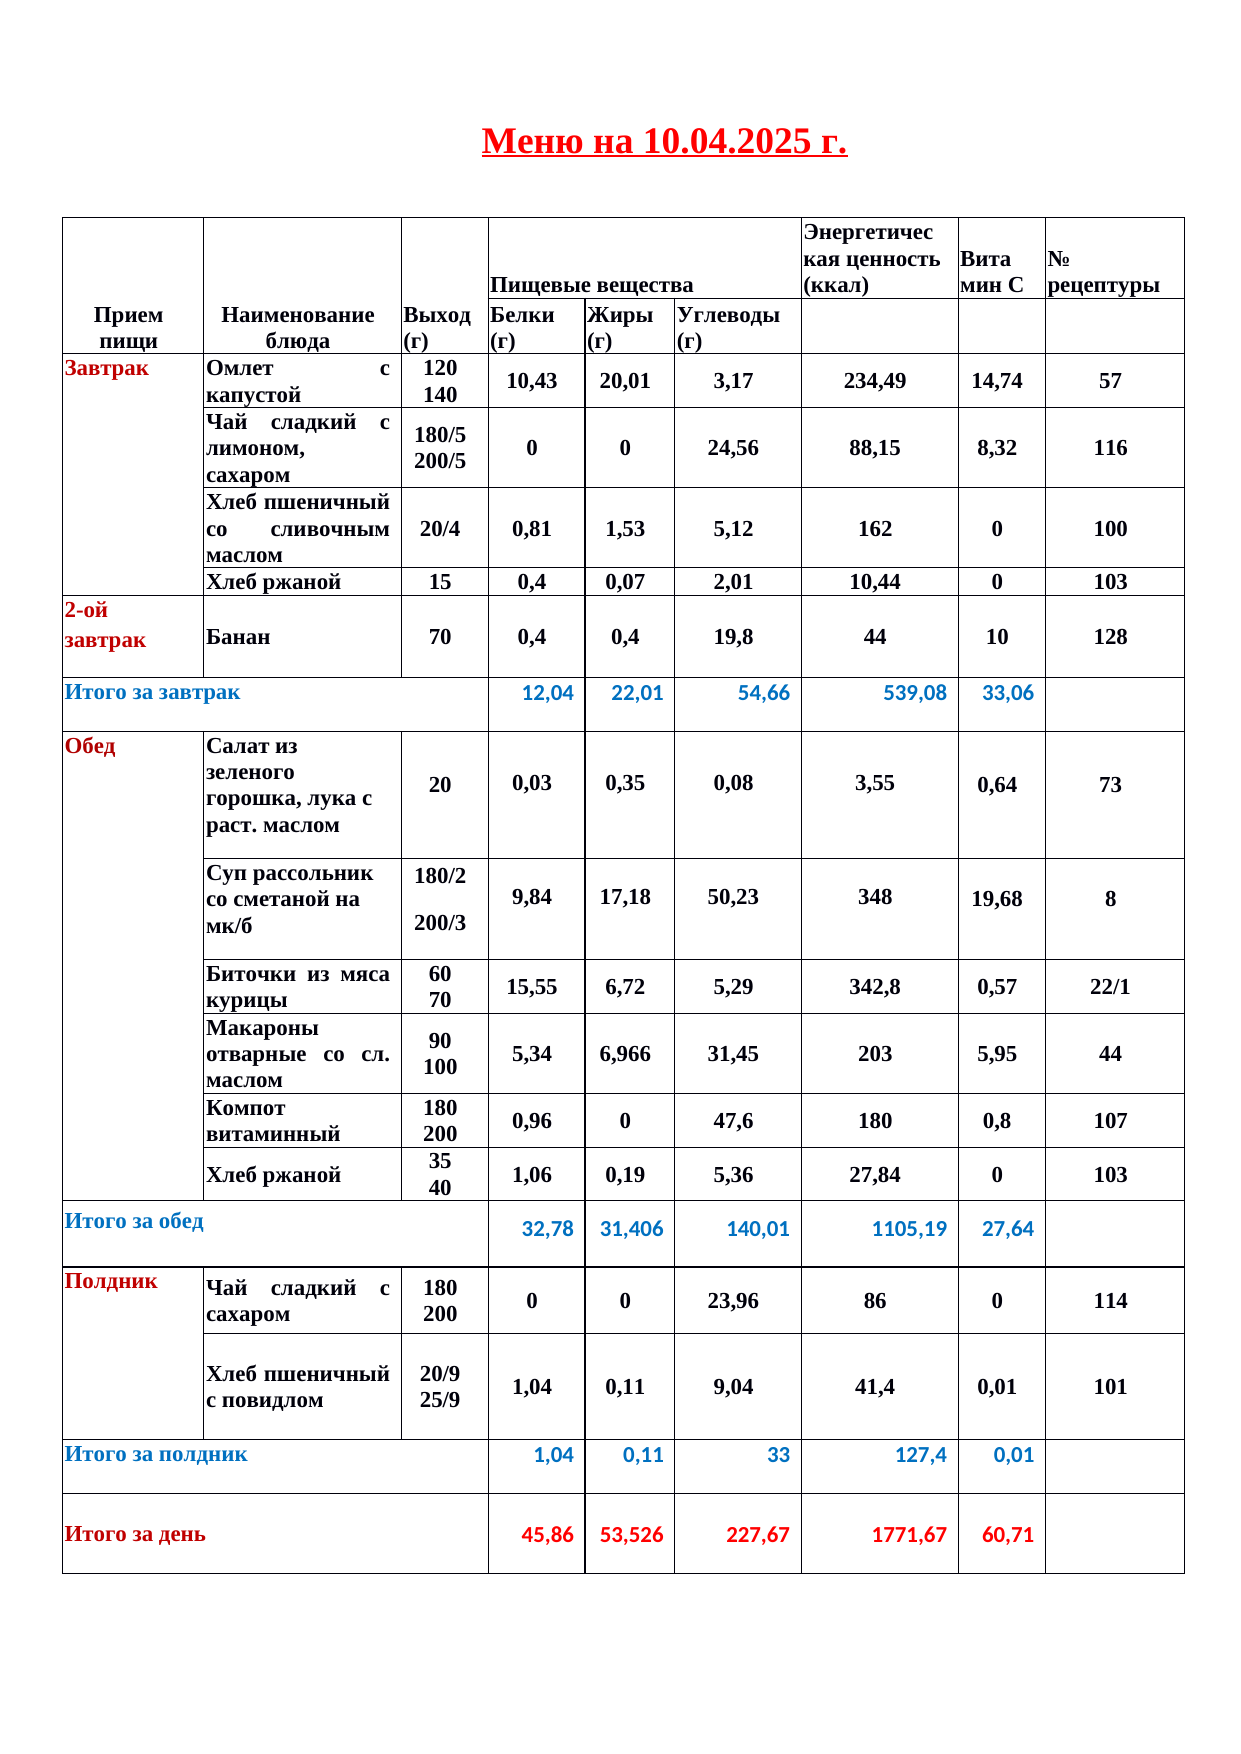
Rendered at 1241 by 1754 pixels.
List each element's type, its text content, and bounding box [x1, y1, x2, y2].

table_cell 0,96 [489, 1094, 584, 1147]
table_cell 86 [802, 1268, 958, 1333]
table_cell 103 [1046, 568, 1184, 595]
table_header Прием пищи [63, 218, 203, 353]
table_cell 54,66 [675, 678, 801, 731]
table_cell 45,86 [489, 1494, 584, 1573]
table_cell 0,11 [586, 1440, 674, 1493]
table_cell 19,68 [959, 859, 1045, 959]
table_cell 3,17 [675, 354, 801, 407]
table_header Выход (г) [402, 218, 488, 353]
table_cell 6,72 [586, 960, 674, 1013]
table_cell Завтрак [63, 354, 203, 595]
table_cell 0 [959, 568, 1045, 595]
table_cell 0,19 [586, 1148, 674, 1200]
table_cell 88,15 [802, 408, 958, 487]
table_cell 44 [1046, 1014, 1184, 1093]
table_cell 5,34 [489, 1014, 584, 1093]
table_cell 0 [586, 1268, 674, 1333]
table_cell 17,18 [586, 859, 674, 959]
table_cell 60 70 [402, 960, 488, 1013]
table_cell 5,36 [675, 1148, 801, 1200]
table_cell 24,56 [675, 408, 801, 487]
table_cell 162 [802, 488, 958, 567]
table_cell 8 [1046, 859, 1184, 959]
table_cell Хлеб пшеничный с повидлом [204, 1334, 401, 1439]
table_cell 180 [802, 1094, 958, 1147]
table_header Наименование блюда [204, 218, 401, 353]
table_cell Итого за полдник [63, 1440, 488, 1493]
table_cell Салат из зеленого горошка, лука с раст. маслом [204, 732, 401, 858]
table_cell Итого за день [63, 1494, 488, 1573]
table_cell 8,32 [959, 408, 1045, 487]
table_cell 73 [1046, 732, 1184, 858]
table_header Энергетичес кая ценность (ккал) [802, 218, 958, 297]
table_cell Компот витаминный [204, 1094, 401, 1147]
table_cell [802, 299, 958, 353]
table_cell 180 200 [402, 1268, 488, 1333]
table_cell 114 [1046, 1268, 1184, 1333]
table_cell [1046, 678, 1184, 731]
table_cell 2-ой завтрак [63, 596, 203, 677]
table_cell 1,04 [489, 1334, 584, 1439]
table_cell Итого за обед [63, 1201, 488, 1266]
table_cell Банан [204, 596, 401, 677]
table_cell 342,8 [802, 960, 958, 1013]
table_cell 19,8 [675, 596, 801, 677]
table_cell 103 [1046, 1148, 1184, 1200]
table_cell 5,12 [675, 488, 801, 567]
table_cell 100 [1046, 488, 1184, 567]
table_cell 1,53 [586, 488, 674, 567]
table_cell Чай сладкий с лимоном, сахаром [204, 408, 401, 487]
table_cell 50,23 [675, 859, 801, 959]
table_cell 0,8 [959, 1094, 1045, 1147]
table_cell 116 [1046, 408, 1184, 487]
table_cell 27,84 [802, 1148, 958, 1200]
table_cell 120 140 [402, 354, 488, 407]
table_cell 3,55 [802, 732, 958, 858]
table_cell 0 [959, 488, 1045, 567]
table_cell 9,84 [489, 859, 584, 959]
table_header № рецептуры [1046, 218, 1184, 297]
table_cell 107 [1046, 1094, 1184, 1147]
table_cell 70 [402, 596, 488, 677]
table_cell [1046, 1201, 1184, 1266]
table_cell Суп рассольник со сметаной на мк/б [204, 859, 401, 959]
table_cell 35 40 [402, 1148, 488, 1200]
table_cell 31,45 [675, 1014, 801, 1093]
table_cell Биточки из мяса курицы [204, 960, 401, 1013]
table_cell 101 [1046, 1334, 1184, 1439]
table_cell [1046, 1494, 1184, 1573]
table_cell 57 [1046, 354, 1184, 407]
table_cell Полдник [63, 1268, 203, 1439]
table_cell 180/5 200/5 [402, 408, 488, 487]
table_cell 0 [959, 1268, 1045, 1333]
table_cell 12,04 [489, 678, 584, 731]
table_cell [1046, 1440, 1184, 1493]
table_cell 0,57 [959, 960, 1045, 1013]
table_cell 10 [959, 596, 1045, 677]
table_cell 5,29 [675, 960, 801, 1013]
table_cell 348 [802, 859, 958, 959]
table_cell Хлеб ржаной [204, 1148, 401, 1200]
table_cell 31,406 [586, 1201, 674, 1266]
table_cell 0 [586, 408, 674, 487]
table_cell 27,64 [959, 1201, 1045, 1266]
table_cell 1,04 [489, 1440, 584, 1493]
table_cell Углеводы (г) [675, 299, 801, 353]
table_cell 0,4 [586, 596, 674, 677]
table_cell 10,44 [802, 568, 958, 595]
table_cell 203 [802, 1014, 958, 1093]
table_cell 15,55 [489, 960, 584, 1013]
table_cell 0 [489, 408, 584, 487]
table_cell 32,78 [489, 1201, 584, 1266]
table_cell 0,03 [489, 732, 584, 858]
table_cell [1046, 299, 1184, 353]
table_cell 60,71 [959, 1494, 1045, 1573]
table_cell 127,4 [802, 1440, 958, 1493]
table_cell 9,04 [675, 1334, 801, 1439]
table_cell 22,01 [586, 678, 674, 731]
table_cell 0,01 [959, 1440, 1045, 1493]
table_cell 33,06 [959, 678, 1045, 731]
table_cell 10,43 [489, 354, 584, 407]
table_cell 1,06 [489, 1148, 584, 1200]
table_cell 0,64 [959, 732, 1045, 858]
table_cell Обед [63, 732, 203, 1200]
table_cell 6,966 [586, 1014, 674, 1093]
table_cell 20/4 [402, 488, 488, 567]
table_cell 539,08 [802, 678, 958, 731]
table_cell Итого за завтрак [63, 678, 488, 731]
table_cell 0 [586, 1094, 674, 1147]
table_cell 0,35 [586, 732, 674, 858]
table_cell 20 [402, 732, 488, 858]
table_cell [959, 299, 1045, 353]
table_cell 140,01 [675, 1201, 801, 1266]
table_cell Хлеб пшеничный со сливочным маслом [204, 488, 401, 567]
table_cell 47,6 [675, 1094, 801, 1147]
table_header Пищевые вещества [489, 218, 801, 297]
table_cell 23,96 [675, 1268, 801, 1333]
table_cell 53,526 [586, 1494, 674, 1573]
table_cell Чай сладкий с сахаром [204, 1268, 401, 1333]
table_cell 15 [402, 568, 488, 595]
table_cell Жиры (г) [586, 299, 674, 353]
table_cell 20,01 [586, 354, 674, 407]
table_cell 44 [802, 596, 958, 677]
table_cell 33 [675, 1440, 801, 1493]
table_cell 41,4 [802, 1334, 958, 1439]
table_cell 0 [959, 1148, 1045, 1200]
table_cell 0 [489, 1268, 584, 1333]
table_cell Омлет с капустой [204, 354, 401, 407]
table_cell Хлеб ржаной [204, 568, 401, 595]
table_cell 0,4 [489, 568, 584, 595]
table_cell Белки (г) [489, 299, 584, 353]
table_cell 5,95 [959, 1014, 1045, 1093]
table_cell 0,11 [586, 1334, 674, 1439]
table_cell 180/2 200/3 [402, 859, 488, 959]
table_cell 234,49 [802, 354, 958, 407]
table_cell 0,01 [959, 1334, 1045, 1439]
table_cell 20/9 25/9 [402, 1334, 488, 1439]
table_cell 227,67 [675, 1494, 801, 1573]
table_cell 22/1 [1046, 960, 1184, 1013]
table_cell 90 100 [402, 1014, 488, 1093]
table_cell 0,4 [489, 596, 584, 677]
table_cell 0,81 [489, 488, 584, 567]
table_cell 1771,67 [802, 1494, 958, 1573]
table_cell Макароны отварные со сл. маслом [204, 1014, 401, 1093]
table_cell 128 [1046, 596, 1184, 677]
table_cell 0,07 [586, 568, 674, 595]
table_cell 180 200 [402, 1094, 488, 1147]
table_cell 0,08 [675, 732, 801, 858]
table_cell 1105,19 [802, 1201, 958, 1266]
table_header Вита мин С [959, 218, 1045, 297]
text Меню на 10.04.2025 г. [177, 118, 1152, 161]
table_cell 14,74 [959, 354, 1045, 407]
table_cell 2,01 [675, 568, 801, 595]
